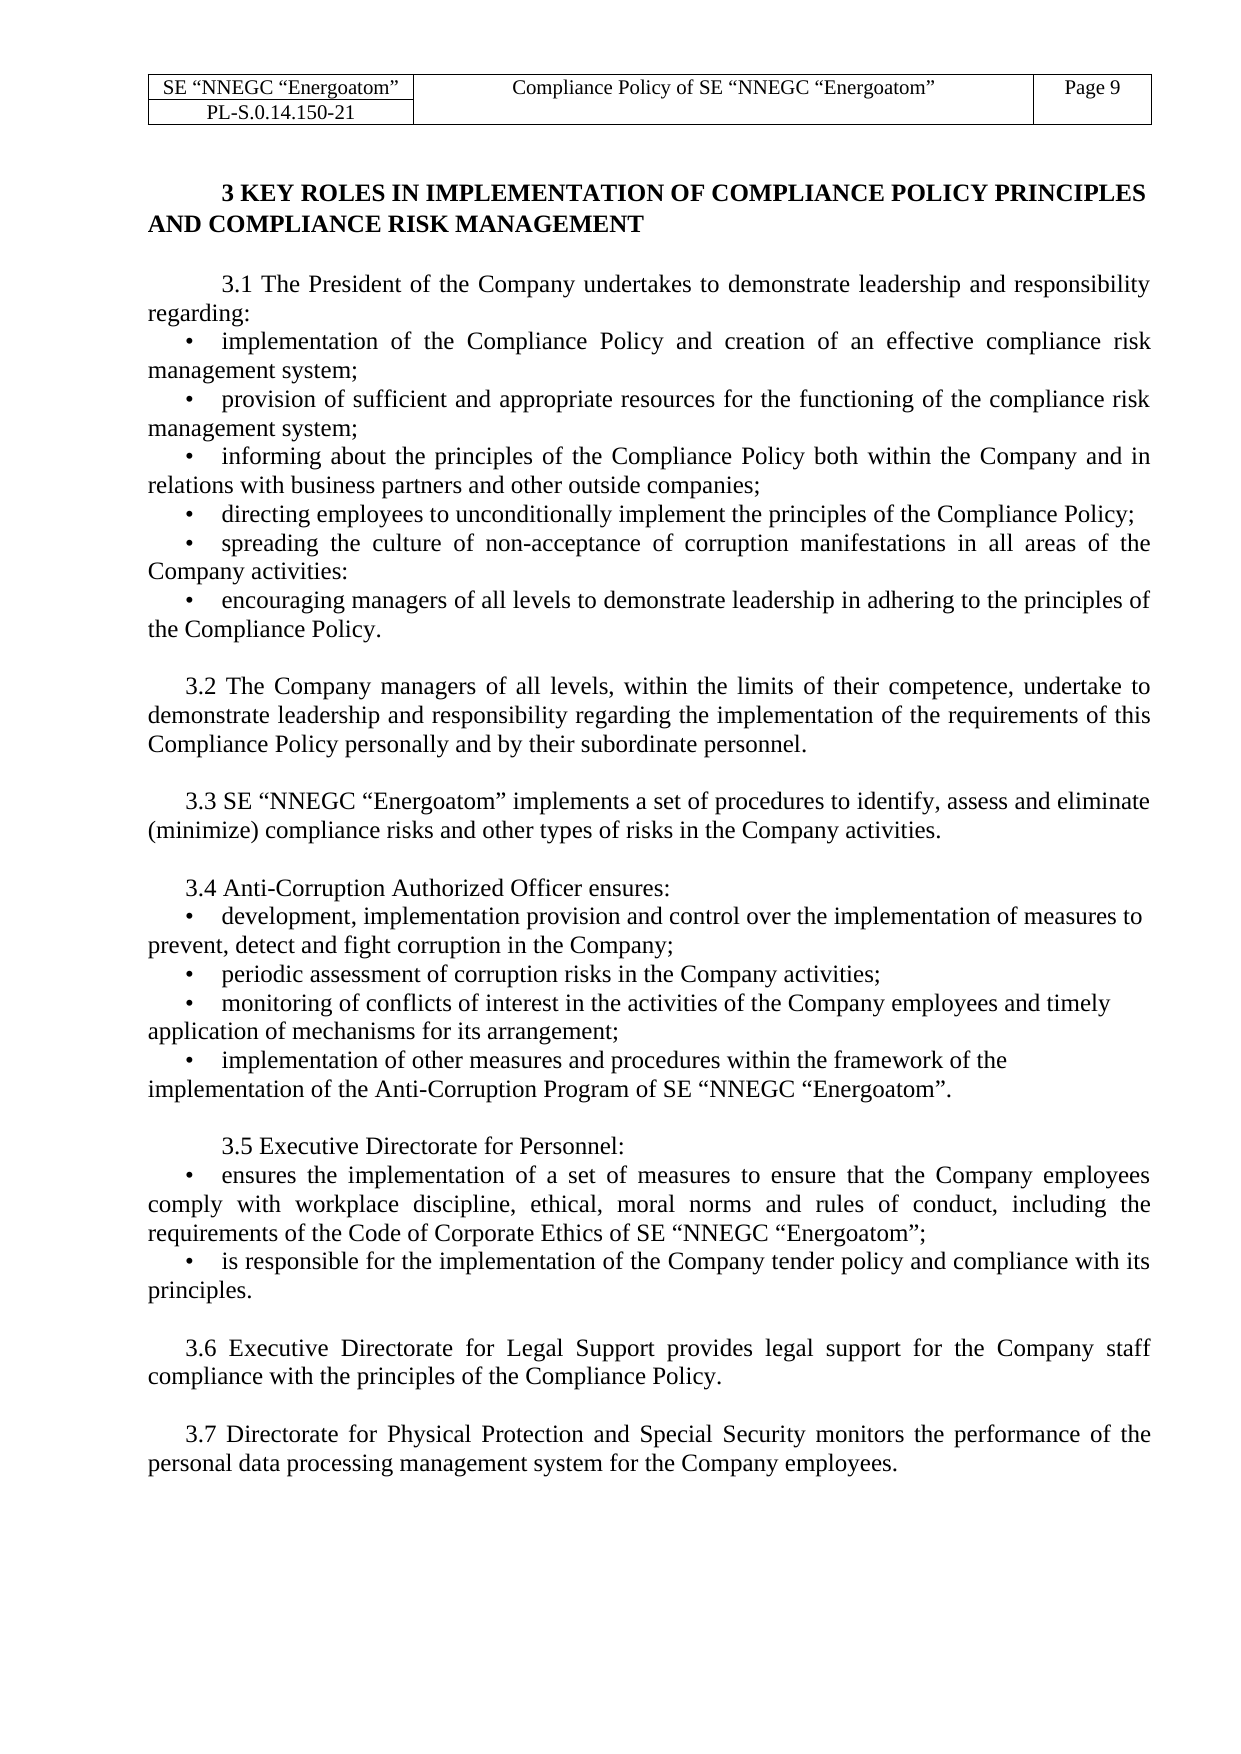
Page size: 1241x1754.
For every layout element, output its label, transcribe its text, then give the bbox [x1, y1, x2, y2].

list is responsible for the implementation of the Company tender policy and compliance with its principles. [148, 1246, 1152, 1304]
text 3.5 Executive Directorate for Personnel: [148, 1131, 1152, 1160]
list implementation of other measures and procedures within the framework of the implementation of the Anti-Corruption Program of SE “NNEGC “Energoatom”. [148, 1045, 1152, 1103]
list ensures the implementation of a set of measures to ensure that the Company employees comply with workplace discipline, ethical, moral norms and rules of conduct, including the requirements of the Code of Corporate Ethics of SE “NNEGC “Energoatom”; [148, 1160, 1152, 1246]
list monitoring of conflicts of interest in the activities of the Company employees and timely application of mechanisms for its arrangement; [148, 988, 1152, 1045]
text 3.7 Directorate for Physical Protection and Special Security monitors the performance of the personal data processing management system for the Company employees. [148, 1419, 1152, 1476]
list directing employees to unconditionally implement the principles of the Compliance Policy; [148, 499, 1152, 528]
list development, implementation provision and control over the implementation of measures to prevent, detect and fight corruption in the Company; [148, 901, 1152, 959]
list informing about the principles of the Compliance Policy both within the Company and in relations with business partners and other outside companies; [148, 441, 1152, 499]
text 3.4 Anti-Corruption Authorized Officer ensures: [148, 873, 1152, 901]
subtitle 3 KEY ROLES IN IMPLEMENTATION OF COMPLIANCE POLICY PRINCIPLES AND COMPLIANCE RISK MANAGEMENT [148, 178, 1152, 238]
list provision of sufficient and appropriate resources for the functioning of the compliance risk management system; [148, 384, 1152, 441]
text 3.2 The Company managers of all levels, within the limits of their competence, undertake to demonstrate leadership and responsibility regarding the implementation of the requirements of this Compliance Policy personally and by their subordinate personnel. [148, 671, 1152, 758]
list spreading the culture of non-acceptance of corruption manifestations in all areas of the Company activities: [148, 528, 1152, 585]
text 3.3 SE “NNEGC “Energoatom” implements a set of procedures to identify, assess and eliminate (minimize) compliance risks and other types of risks in the Company activities. [148, 786, 1152, 844]
text 3.6 Executive Directorate for Legal Support provides legal support for the Company staff compliance with the principles of the Compliance Policy. [148, 1333, 1152, 1390]
list implementation of the Compliance Policy and creation of an effective compliance risk management system; [148, 326, 1152, 384]
list periodic assessment of corruption risks in the Company activities; [148, 959, 1152, 988]
text 3.1 The President of the Company undertakes to demonstrate leadership and responsibility regarding: [148, 269, 1152, 326]
list encouraging managers of all levels to demonstrate leadership in adhering to the principles of the Compliance Policy. [148, 585, 1152, 643]
